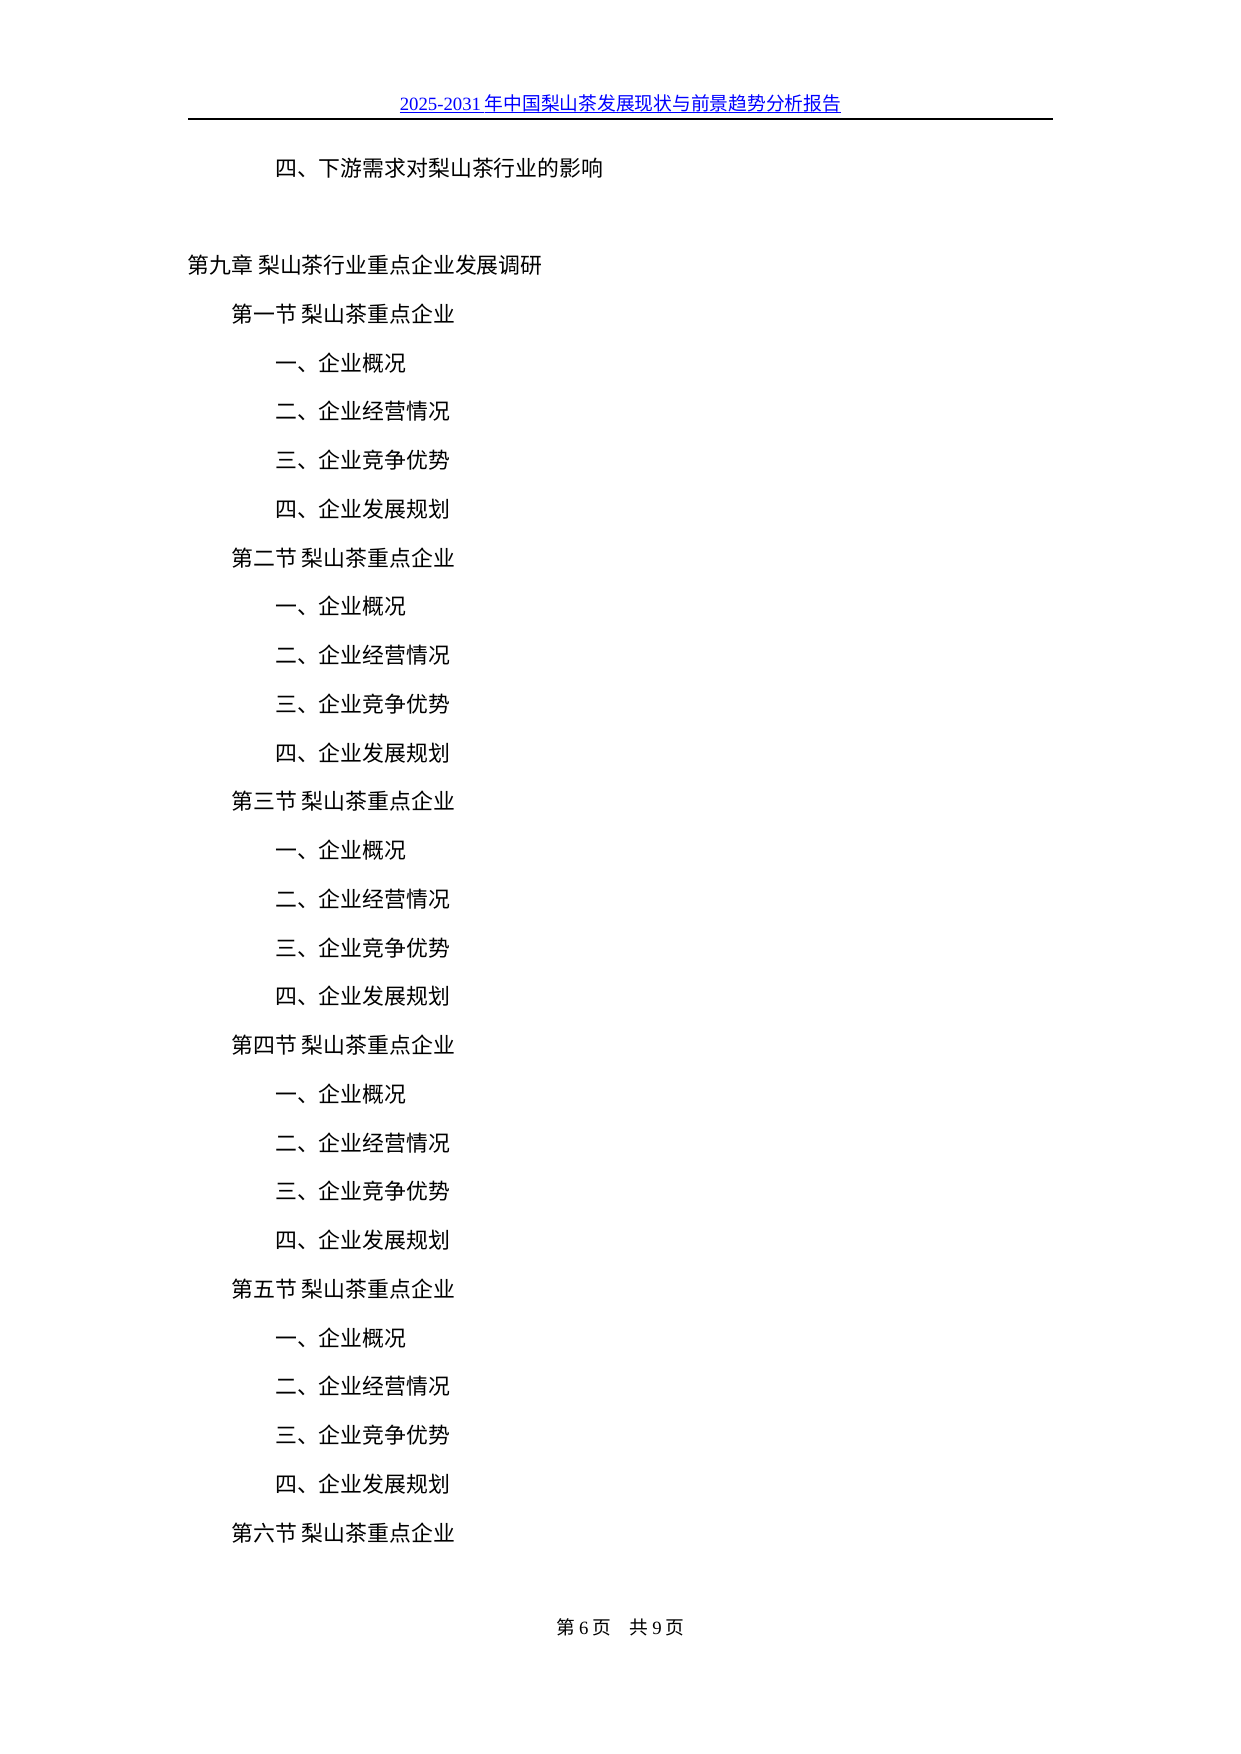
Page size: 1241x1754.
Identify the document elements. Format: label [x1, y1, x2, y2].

text [187, 150, 1053, 1548]
